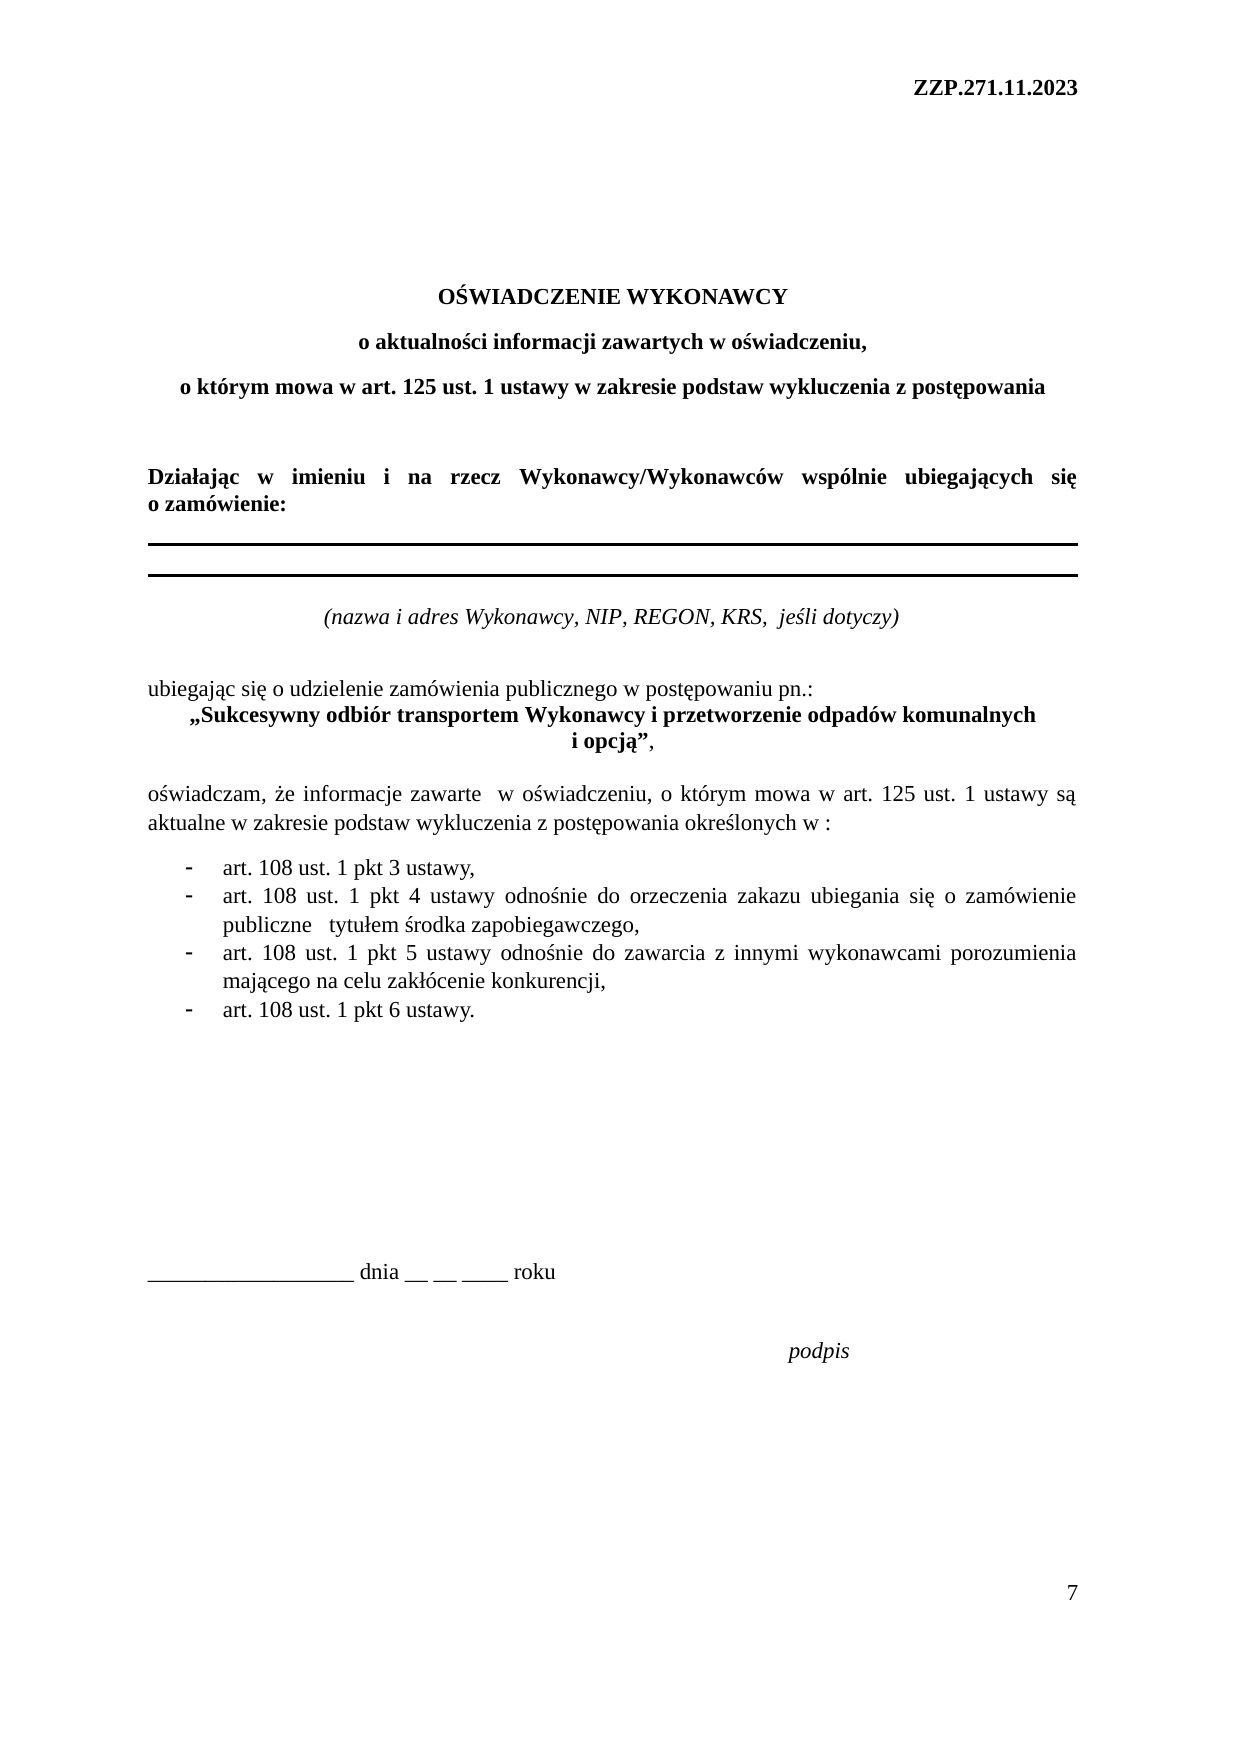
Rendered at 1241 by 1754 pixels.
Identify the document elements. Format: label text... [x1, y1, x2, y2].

text Działając w imieniu i na rzecz Wykonawcy/Wykonawców wspólnie ubiegających się o zamówienie: [148, 463, 1078, 516]
text __________________ dnia __ __ ____ roku [148, 1258, 1078, 1284]
list art. 108 ust. 1 pkt 6 ustawy. [185, 996, 1078, 1022]
text OŚWIADCZENIE WYKONAWCY [148, 283, 1078, 309]
list art. 108 ust. 1 pkt 5 ustawy odnośnie do zawarcia z innymi wykonawcami porozumienia mającego na celu zakłócenie konkurencji, [185, 939, 1078, 994]
text ubiegając się o udzielenie zamówienia publicznego w postępowaniu pn.: [148, 675, 1078, 701]
text „Sukcesywny odbiór transportem Wykonawcy i przetworzenie odpadów komunalnych i opcją”, [148, 701, 1078, 754]
text o którym mowa w art. 125 ust. 1 ustawy w zakresie podstaw wykluczenia z postępowania [148, 373, 1078, 399]
text (nazwa i adres Wykonawcy, NIP, REGON, KRS, jeśli dotyczy) [148, 603, 1078, 630]
text o aktualności informacji zawartych w oświadczeniu, [148, 328, 1078, 354]
text podpis [148, 1337, 1078, 1364]
list art. 108 ust. 1 pkt 4 ustawy odnośnie do orzeczenia zakazu ubiegania się o zamówienie publiczne tytułem środka zapobiegawczego, [185, 882, 1078, 937]
text oświadczam, że informacje zawarte w oświadczeniu, o którym mowa w art. 125 ust. 1 ustawy są aktualne w zakresie podstaw wykluczenia z postępowania określonych w : [148, 780, 1078, 835]
list art. 108 ust. 1 pkt 3 ustawy, [185, 854, 1078, 880]
